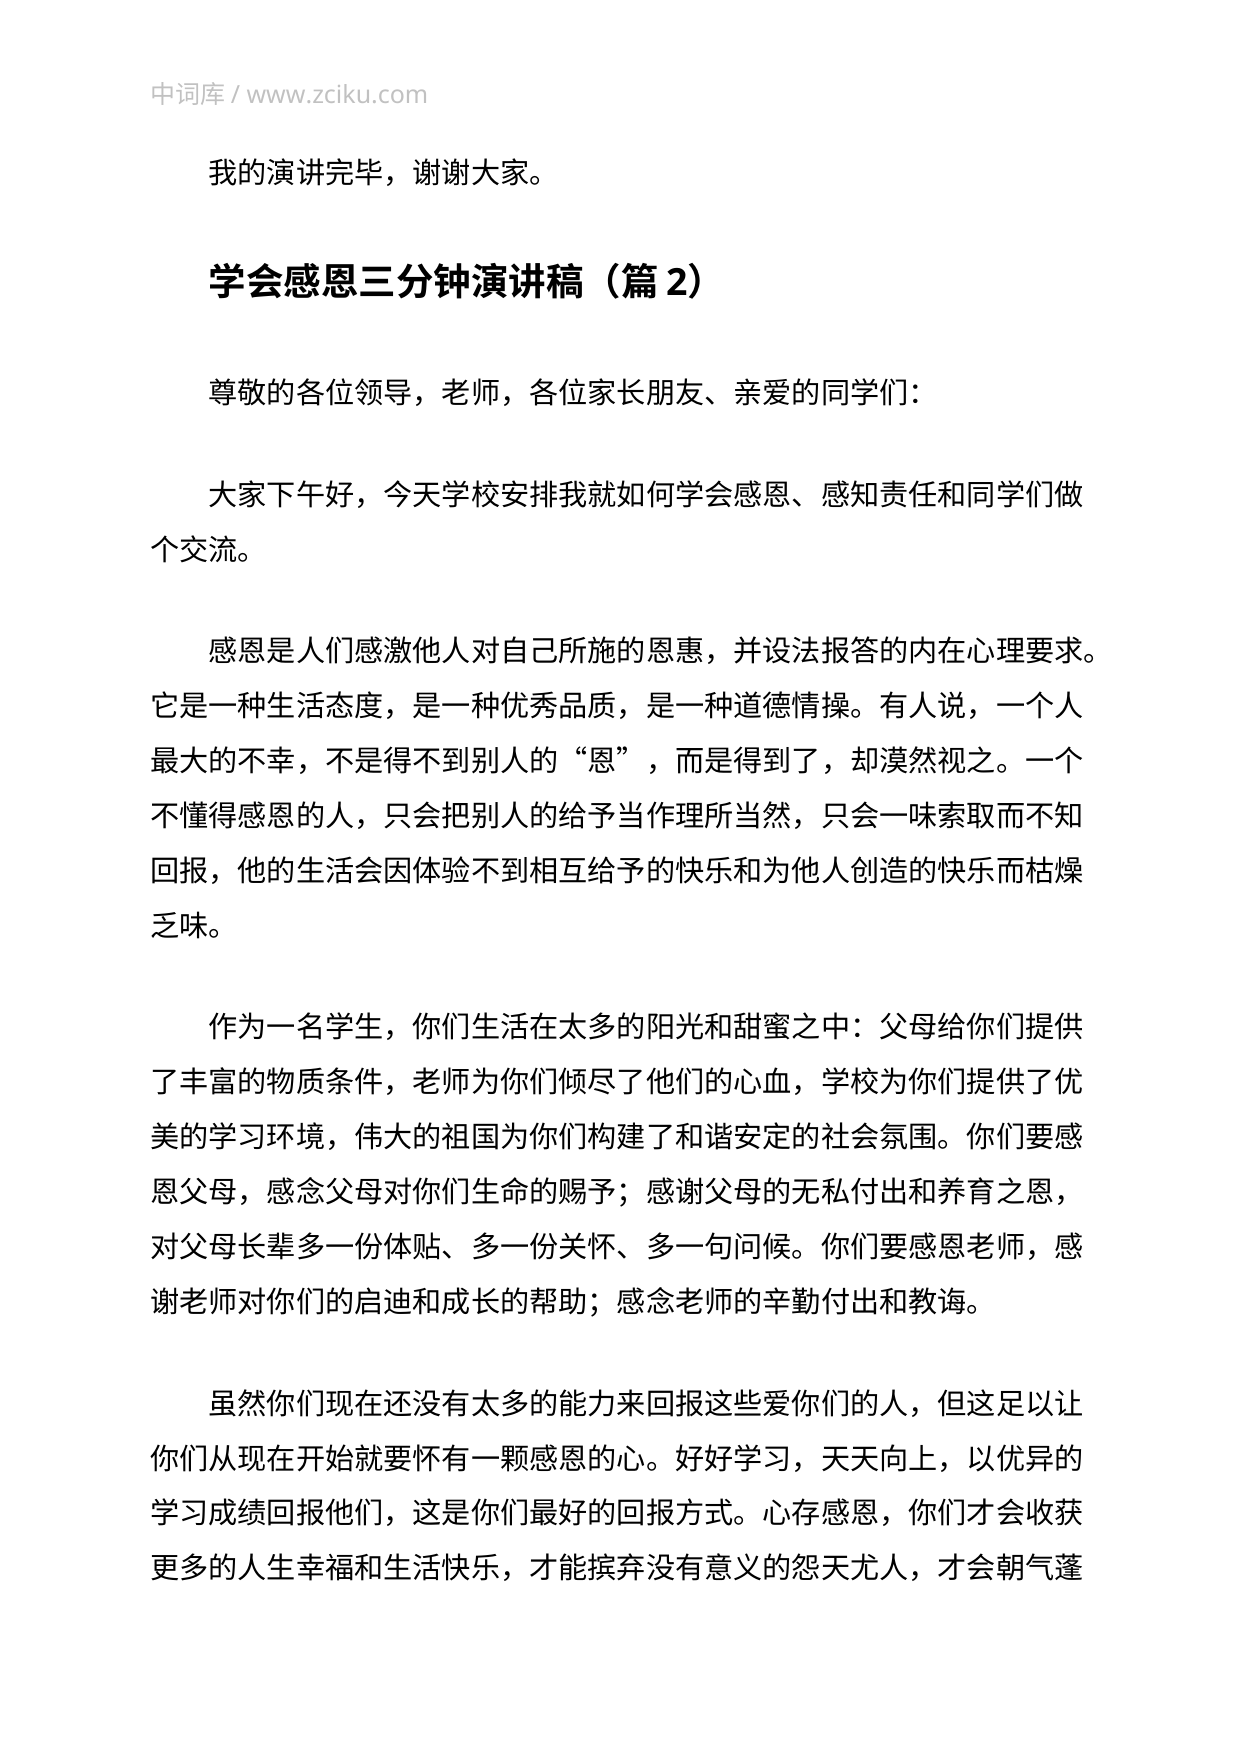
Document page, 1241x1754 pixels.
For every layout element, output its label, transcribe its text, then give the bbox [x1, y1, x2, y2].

text 感恩是人们感激他人对自己所施的恩惠，并设法报答的内在心理要求。它是一种生活态度，是一种优秀品质，是一种道德情操。有人说，一个人最大的不幸，不是得不到别人的“恩”，而是得到了，却漠然视之。一个不懂得感恩的人，只会把别人的给予当作理所当然，只会一味索取而不知回报，他的生活会因体验不到相互给予的快乐和为他人创造的快乐而枯燥乏味。 [150, 628, 1090, 944]
text 尊敬的各位领导，老师，各位家长朋友、亲爱的同学们： [150, 369, 1090, 412]
text 我的演讲完毕，谢谢大家。 [150, 150, 1090, 192]
text 学会感恩三分钟演讲稿（篇2） [150, 252, 1090, 306]
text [150, 1380, 1090, 1587]
text 大家下午好，今天学校安排我就如何学会感恩、感知责任和同学们做个交流。 [150, 471, 1090, 568]
text 作为一名学生，你们生活在太多的阳光和甜蜜之中：父母给你们提供了丰富的物质条件，老师为你们倾尽了他们的心血，学校为你们提供了优美的学习环境，伟大的祖国为你们构建了和谐安定的社会氛围。你们要感恩父母，感念父母对你们生命的赐予；感谢父母的无私付出和养育之恩，对父母长辈多一份体贴、多一份关怀、多一句问候。你们要感恩老师，感谢老师对你们的启迪和成长的帮助；感念老师的辛勤付出和教诲。 [150, 1004, 1090, 1321]
